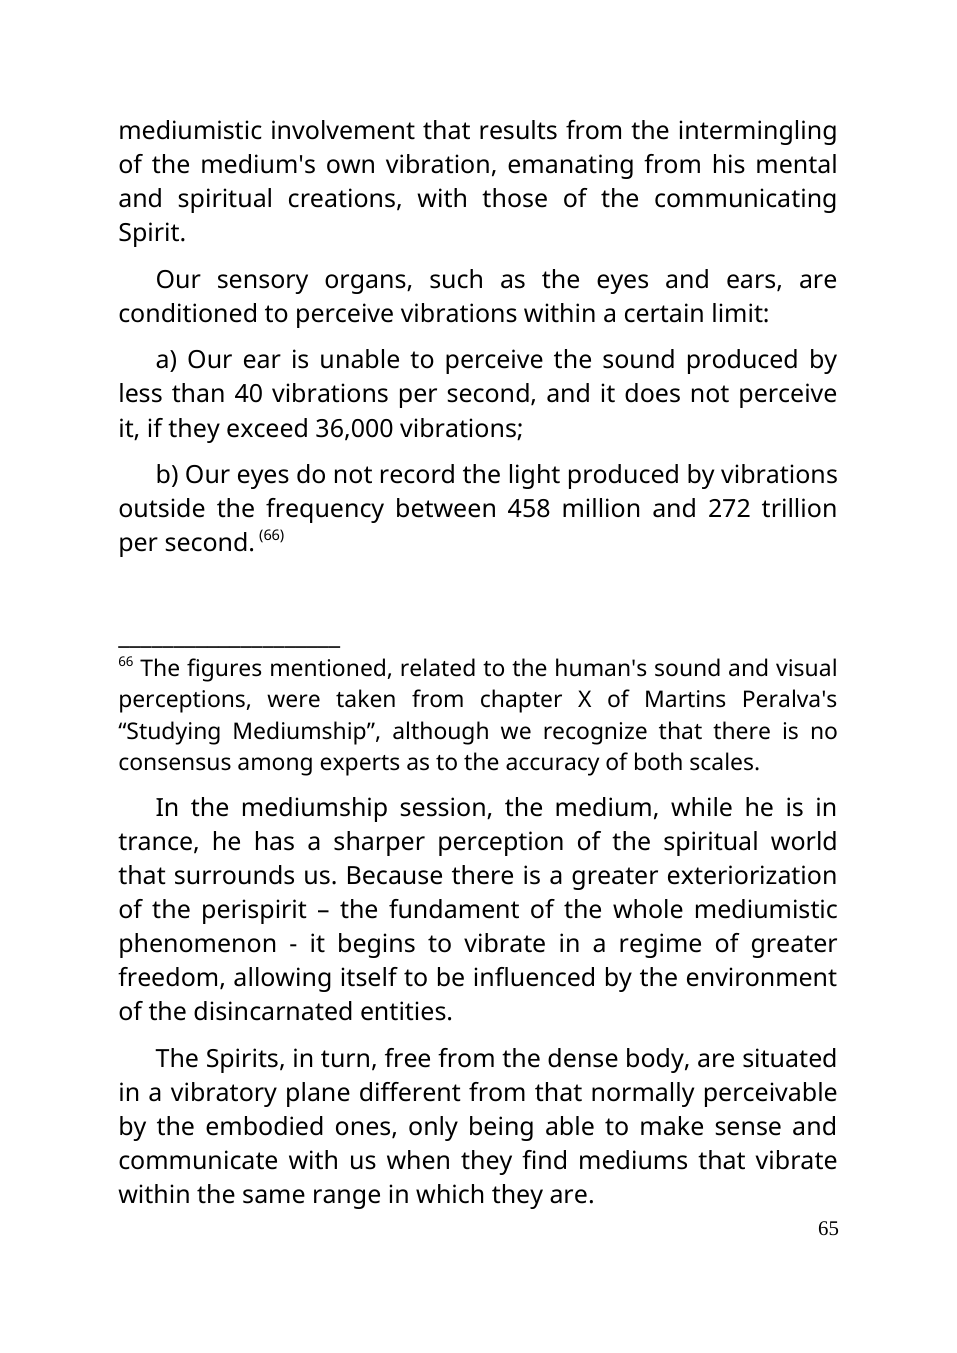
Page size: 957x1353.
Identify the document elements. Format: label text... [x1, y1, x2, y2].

text b) Our eyes do not record the light produced by vibrations outside the frequency between 458 million and 272 trillion per second. (66) [118, 457, 838, 559]
text Our sensory organs, such as the eyes and ears, are conditioned to perceive vibrations within a certain limit: [118, 261, 838, 329]
text In the mediumship session, the medium, while he is in trance, he has a sharper perception of the spiritual world that surrounds us. Because there is a greater exteriorization of the perispirit – the fundament of the whole mediumistic phenomenon - it begins to vibrate in a regime of greater freedom, allowing itself to be influenced by the environment of the disincarnated entities. [118, 789, 838, 1028]
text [118, 113, 838, 249]
text 66 The figures mentioned, related to the human's sound and visual perceptions, were taken from chapter X of Martins Peralva's “Studying Mediumship”, although we recognize that there is no consensus among experts as to the accuracy of both scales. [118, 652, 838, 777]
text The Spirits, in turn, free from the dense body, are situated in a vibratory plane different from that normally perceivable by the embodied ones, only being able to make sense and communicate with us when they find mediums that vibrate within the same range in which they are. [118, 1041, 838, 1211]
text a) Our ear is unable to perceive the sound produced by less than 40 vibrations per second, and it does not perceive it, if they exceed 36,000 vibrations; [118, 342, 838, 444]
text ____________________ [118, 618, 838, 652]
